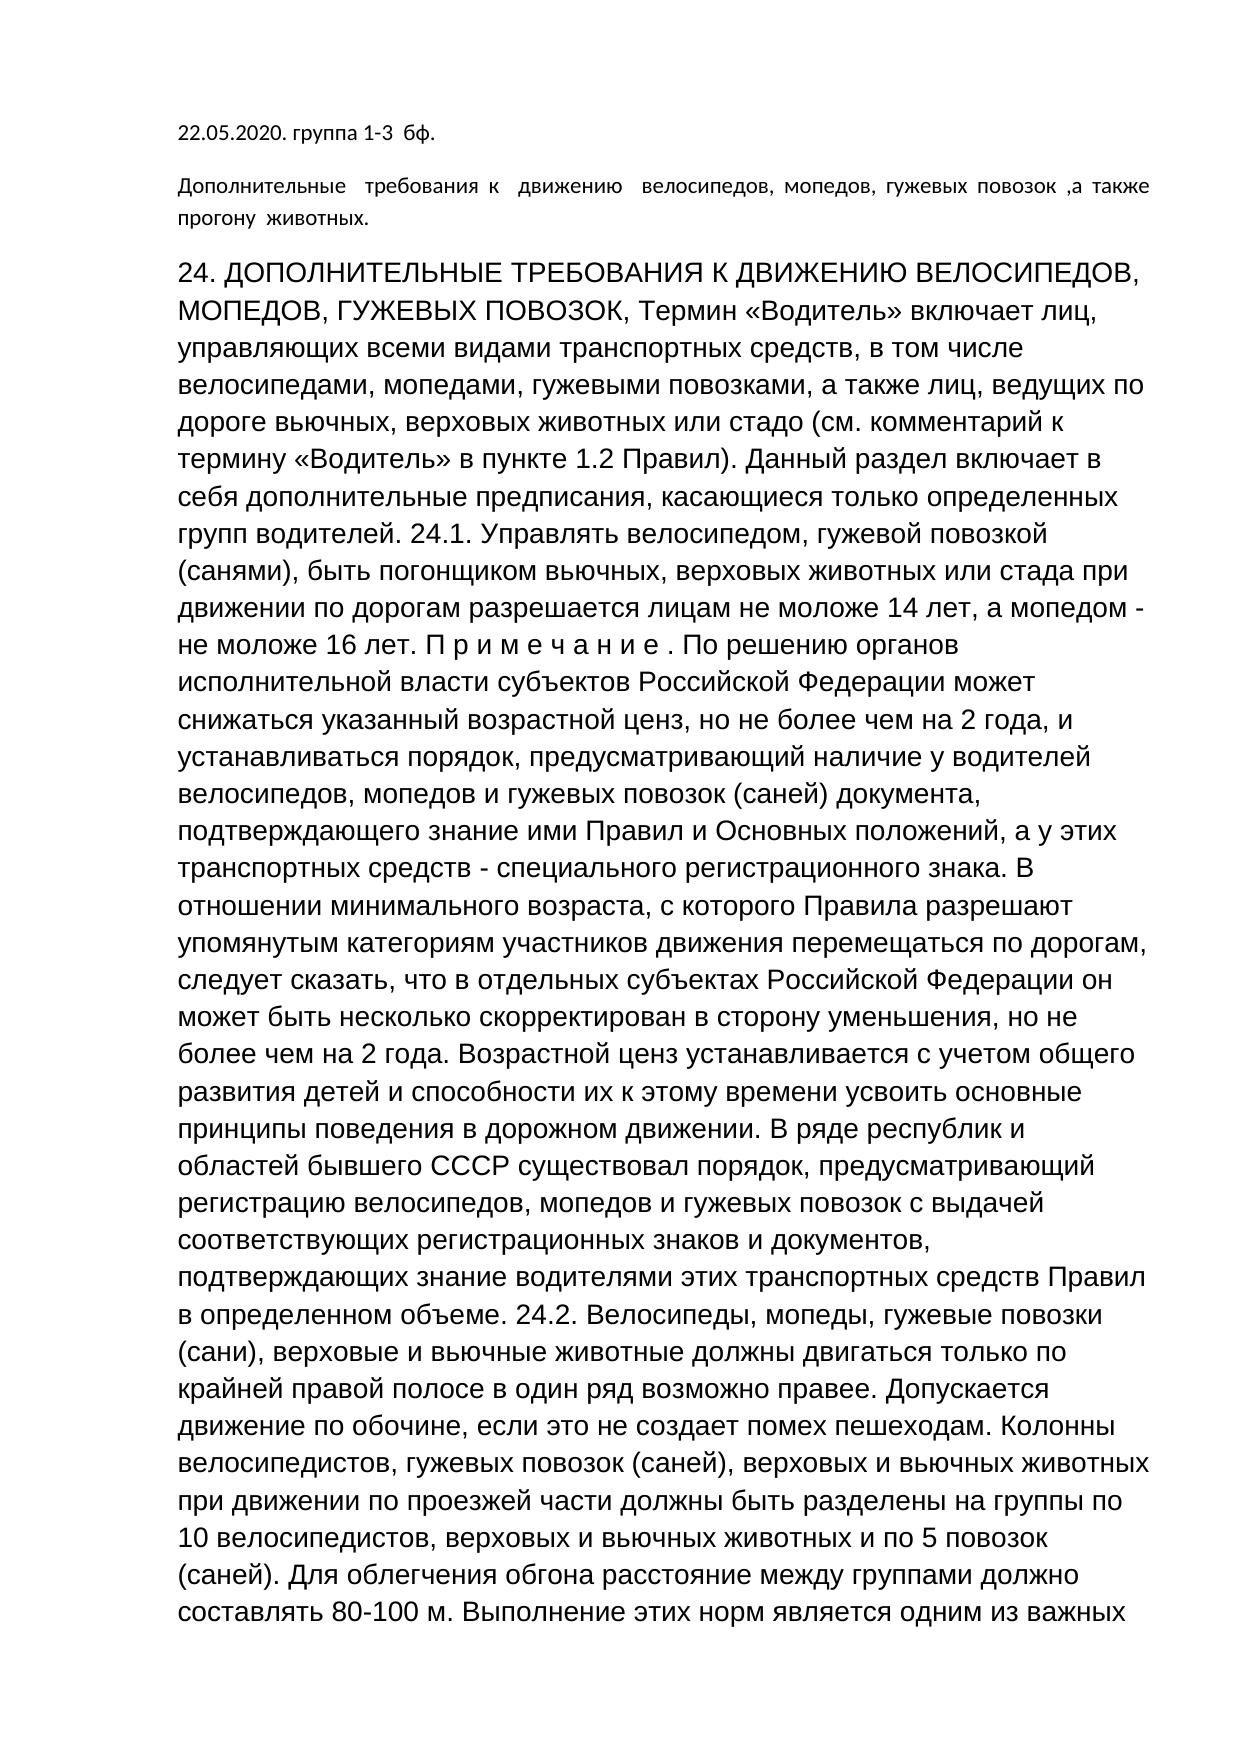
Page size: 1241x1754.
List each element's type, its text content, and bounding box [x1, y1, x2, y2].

text Дополнительные требования к движению велосипедов, мопедов, гужевых повозок ,а также прогону животных. [177, 171, 1152, 231]
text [177, 256, 1152, 1627]
text 22.05.2020. группа 1-3 бф. [177, 118, 1152, 146]
